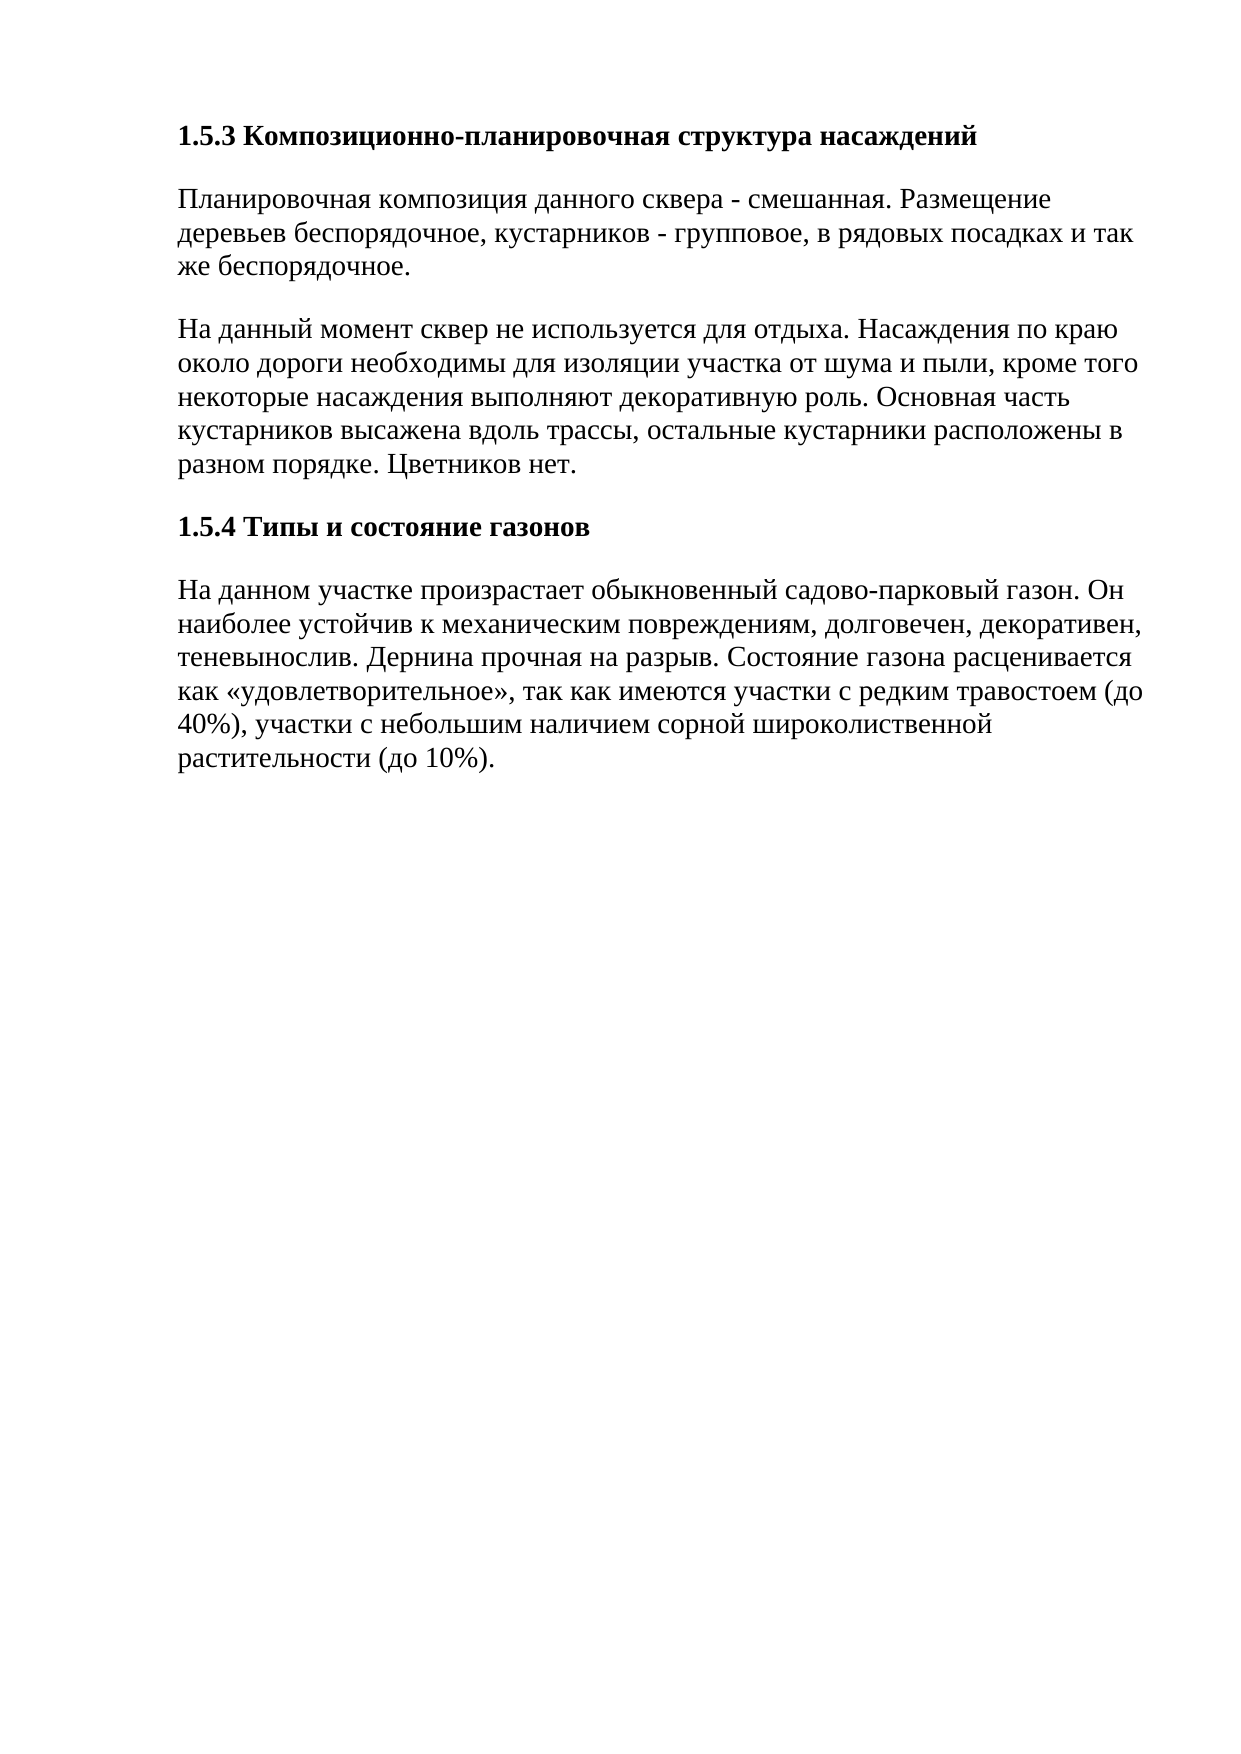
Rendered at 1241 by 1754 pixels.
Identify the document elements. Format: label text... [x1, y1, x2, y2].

text На данный момент сквер не используется для отдыха. Насаждения по краю около дороги необходимы для изоляции участка от шума и пыли, кроме того некоторые насаждения выполняют декоративную роль. Основная часть кустарников высажена вдоль трассы, остальные кустарники расположены в разном порядке. Цветников нет. [177, 312, 1152, 479]
text 1.5.3 Композиционно-планировочная структура насаждений [177, 118, 1152, 152]
text Планировочная композиция данного сквера - смешанная. Размещение деревьев беспорядочное, кустарников - групповое, в рядовых посадках и так же беспорядочное. [177, 181, 1152, 282]
text На данном участке произрастает обыкновенный садово-парковый газон. Он наиболее устойчив к механическим повреждениям, долговечен, декоративен, теневынослив. Дернина прочная на разрыв. Состояние газона расценивается как «удовлетворительное», так как имеются участки с редким травостоем (до 40%), участки с небольшим наличием сорной широколиственной растительности (до 10%). [177, 572, 1152, 773]
text 1.5.4 Типы и состояние газонов [177, 509, 1152, 543]
